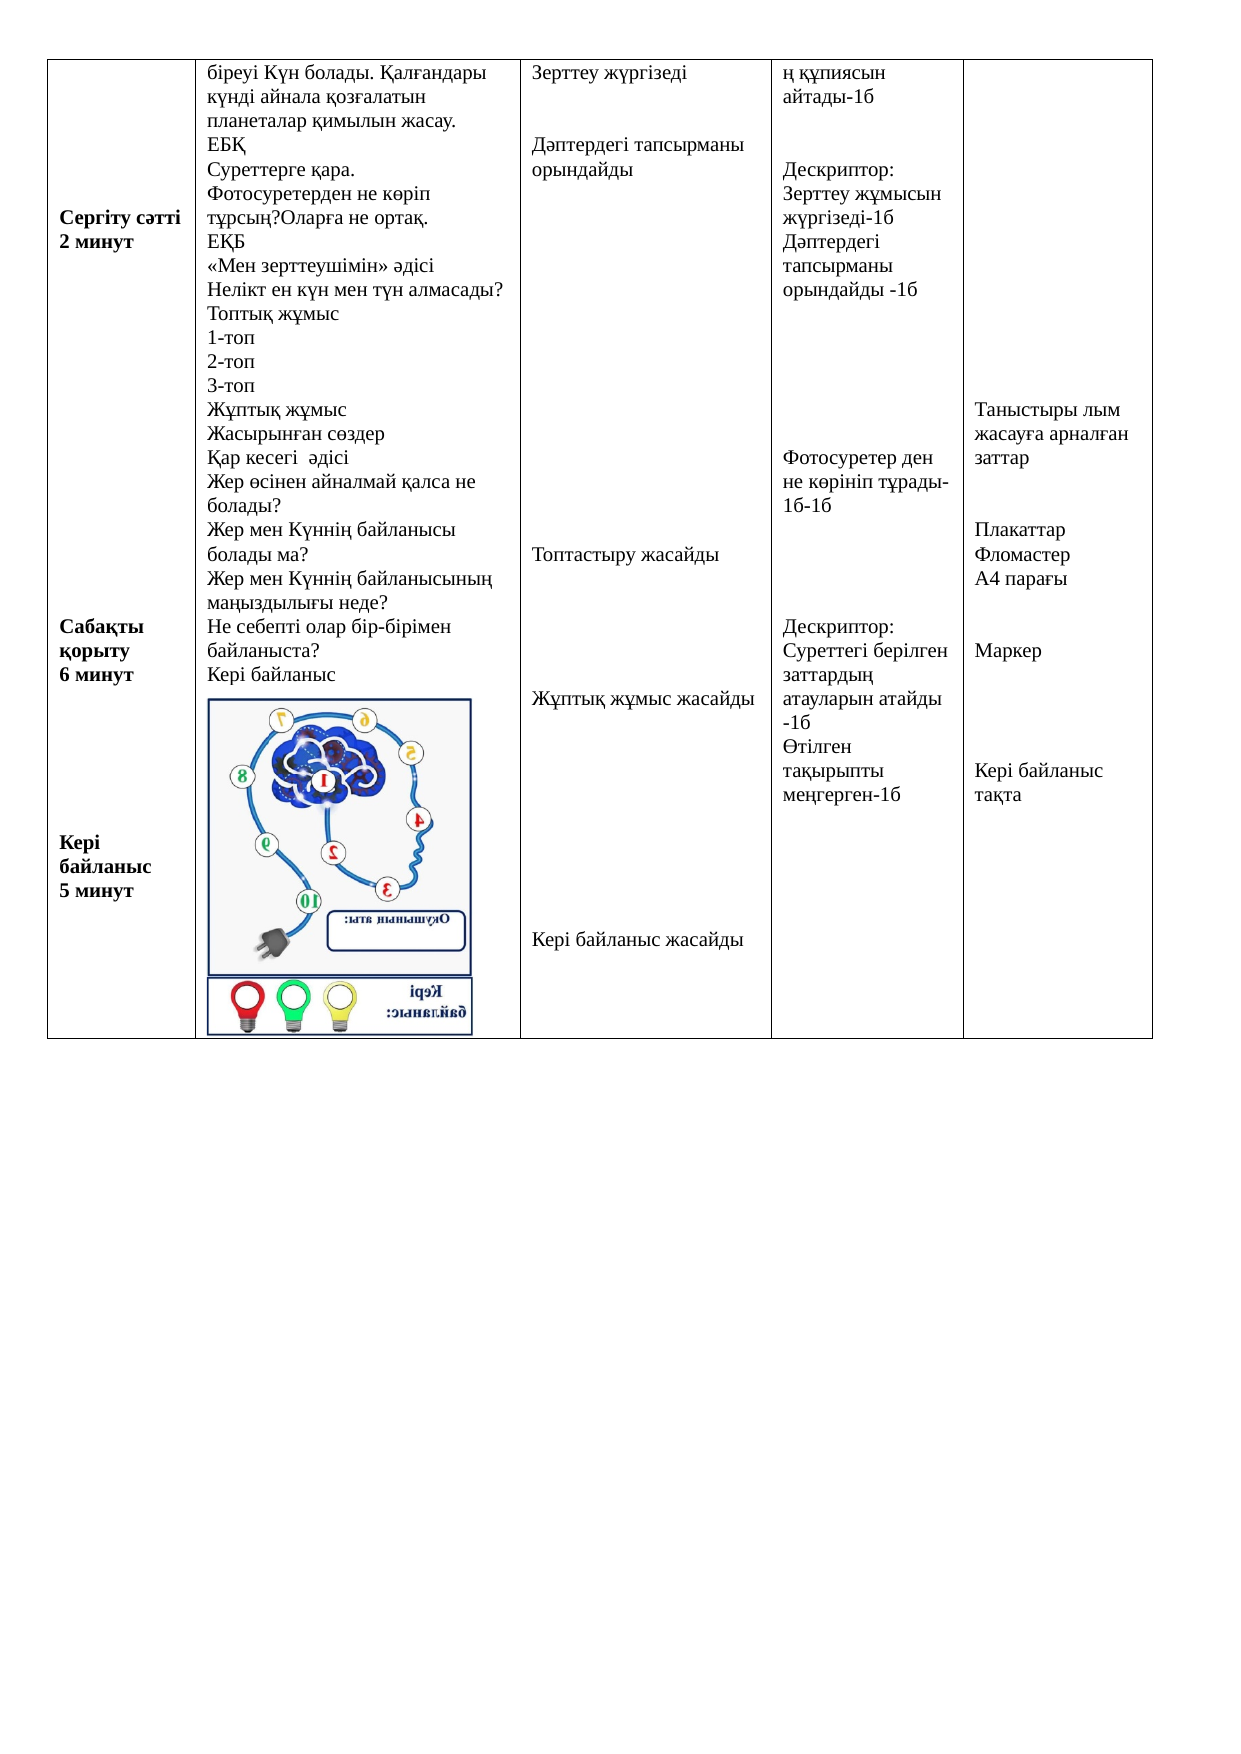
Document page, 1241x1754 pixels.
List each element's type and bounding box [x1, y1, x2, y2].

table_cell [196, 60, 520, 1038]
table_cell [772, 60, 963, 1038]
picture [206, 685, 479, 1038]
table_cell [48, 60, 195, 1038]
table_cell [521, 60, 771, 1038]
table_cell [964, 60, 1152, 1038]
